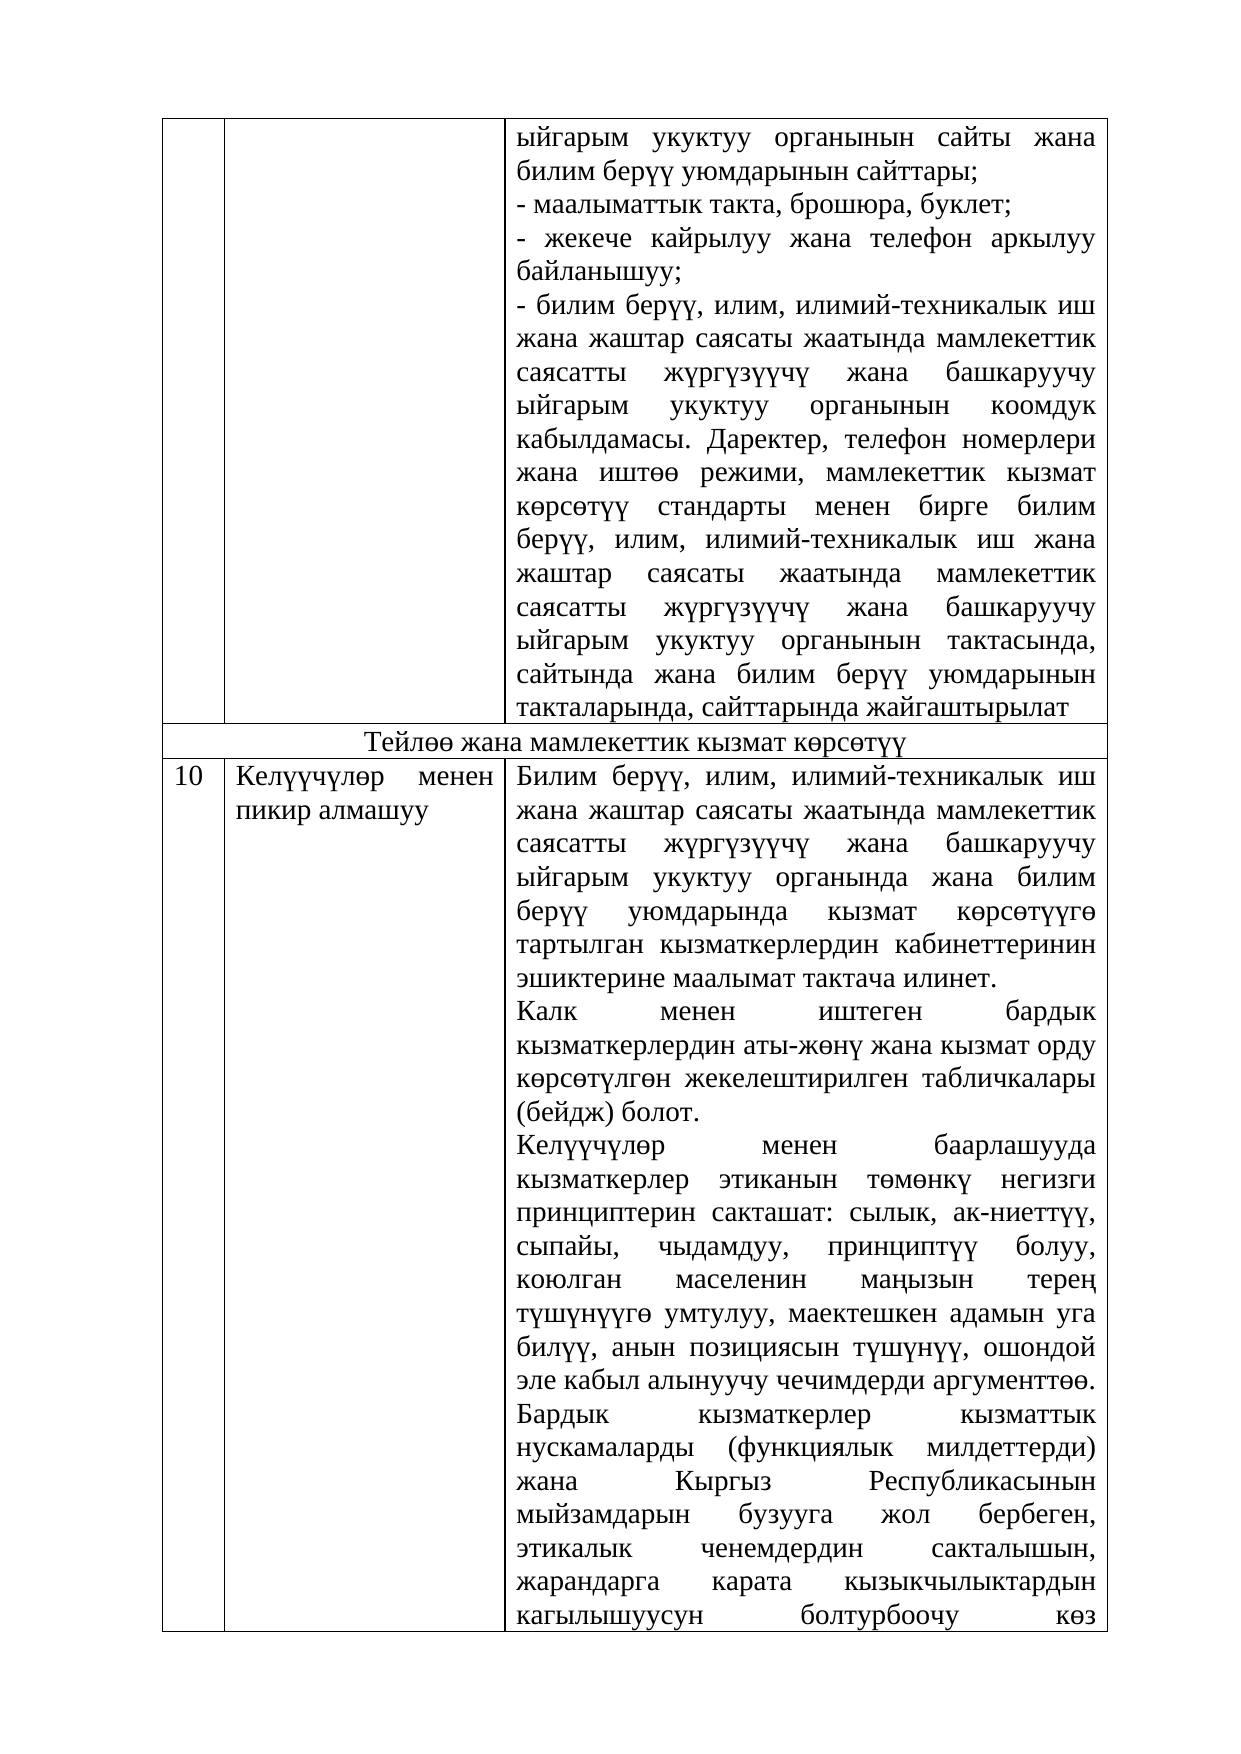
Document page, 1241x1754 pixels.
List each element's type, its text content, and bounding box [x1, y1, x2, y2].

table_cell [506, 759, 1107, 1631]
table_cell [506, 119, 1107, 723]
table_cell Тейлөө жана мамлекеттик кызмат көрсөтүү [163, 724, 1107, 757]
table_cell 9 [163, 119, 224, 723]
table_cell 10 [163, 759, 224, 1631]
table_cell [225, 119, 504, 723]
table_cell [225, 759, 504, 1631]
